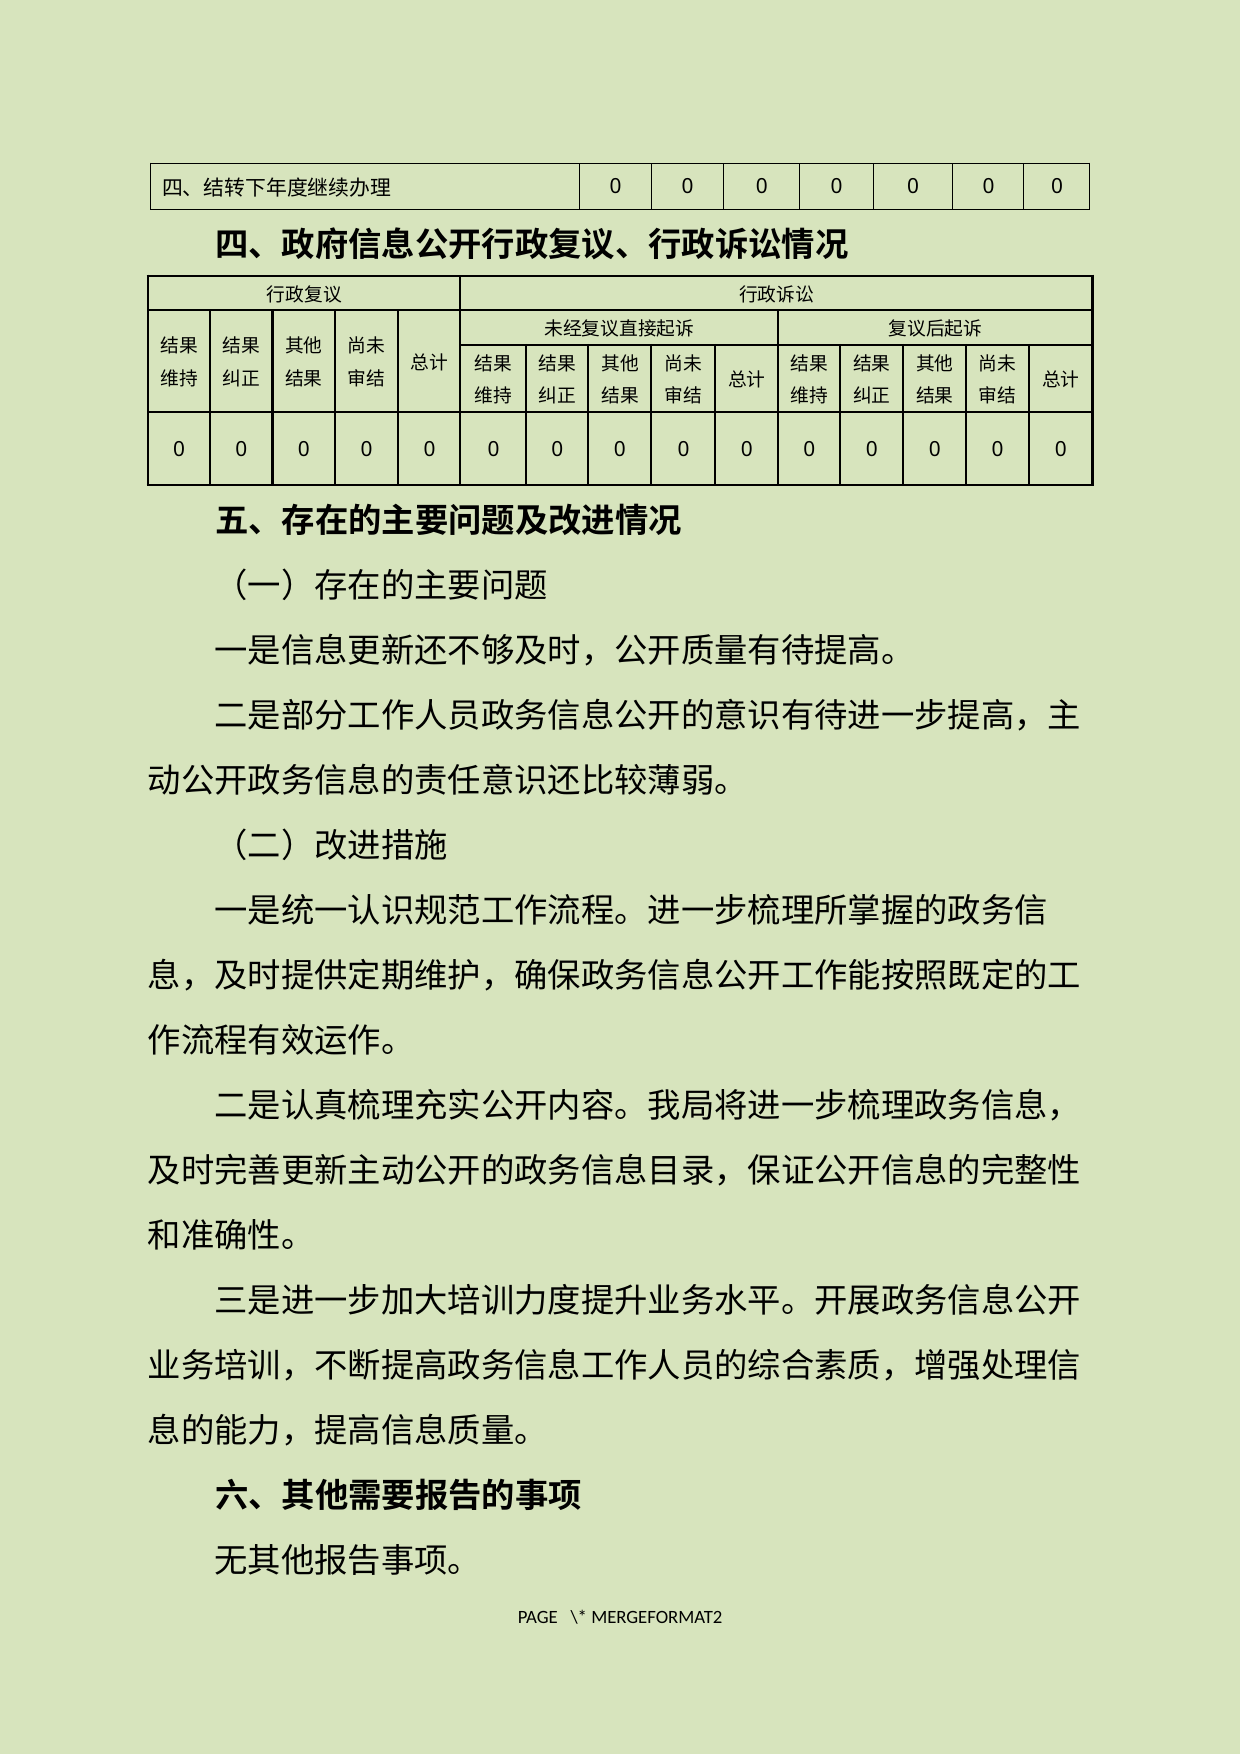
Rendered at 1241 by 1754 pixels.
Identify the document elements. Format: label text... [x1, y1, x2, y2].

table_cell 0 [1024, 164, 1089, 208]
text （一）存在的主要问题 [148, 551, 1092, 616]
text 一是信息更新还不够及时，公开质量有待提高。 [148, 616, 1092, 681]
table_cell 结果维持 [461, 346, 525, 411]
table_cell 0 [461, 413, 525, 483]
table_cell 0 [904, 413, 965, 483]
table_header 行政复议 [149, 277, 459, 309]
table_cell 尚未审结 [967, 346, 1028, 411]
table_cell 结果维持 [149, 311, 209, 411]
table_cell 未经复议直接起诉 [461, 311, 777, 344]
table_cell 0 [274, 413, 334, 483]
table_cell 其他结果 [589, 346, 650, 411]
table_cell 0 [652, 164, 723, 208]
table_cell 其他结果 [904, 346, 965, 411]
table_cell 0 [580, 164, 651, 208]
text （二）改进措施 [148, 811, 1092, 876]
table_header 行政诉讼 [461, 277, 1091, 309]
list 四、政府信息公开行政复议、行政诉讼情况 [148, 209, 1092, 274]
table_cell 0 [527, 413, 587, 483]
table_cell 结果纠正 [841, 346, 902, 411]
table_cell 总计 [716, 346, 777, 411]
table_cell 0 [149, 413, 209, 483]
table_cell 0 [211, 413, 271, 483]
table_cell 0 [800, 164, 873, 208]
table_cell 0 [967, 413, 1028, 483]
table_cell 0 [652, 413, 714, 483]
table_cell 0 [1030, 413, 1091, 483]
table_cell 总计 [1030, 346, 1091, 411]
table_cell 结果纠正 [211, 311, 271, 411]
table_cell 尚未审结 [336, 311, 397, 411]
text 五、存在的主要问题及改进情况 [148, 486, 1092, 551]
table_cell 其他结果 [274, 311, 334, 411]
table_cell 0 [874, 164, 952, 208]
table_cell 0 [724, 164, 799, 208]
text 三是进一步加大培训力度提升业务水平。开展政务信息公开业务培训，不断提高政务信息工作人员的综合素质，增强处理信息的能力，提高信息质量。 [148, 1266, 1092, 1461]
table_cell 0 [336, 413, 397, 483]
table_cell 总计 [399, 311, 459, 411]
table_cell 结果纠正 [527, 346, 587, 411]
table_cell 四、结转下年度继续办理 [151, 164, 579, 208]
table_cell 0 [716, 413, 777, 483]
table_cell 尚未审结 [652, 346, 714, 411]
table_cell 0 [953, 164, 1023, 208]
table_cell 0 [589, 413, 650, 483]
table_cell 0 [841, 413, 902, 483]
text 六、其他需要报告的事项 [148, 1461, 1092, 1526]
text 无其他报告事项。 [148, 1526, 1092, 1591]
table_cell 0 [399, 413, 459, 483]
table_cell 0 [779, 413, 839, 483]
table_cell 结果维持 [779, 346, 839, 411]
text 二是部分工作人员政务信息公开的意识有待进一步提高，主动公开政务信息的责任意识还比较薄弱。 [148, 681, 1092, 811]
text 二是认真梳理充实公开内容。我局将进一步梳理政务信息，及时完善更新主动公开的政务信息目录，保证公开信息的完整性和准确性。 [148, 1071, 1092, 1266]
text 一是统一认识规范工作流程。进一步梳理所掌握的政务信息，及时提供定期维护，确保政务信息公开工作能按照既定的工作流程有效运作。 [148, 876, 1092, 1071]
table_cell 复议后起诉 [779, 311, 1091, 344]
